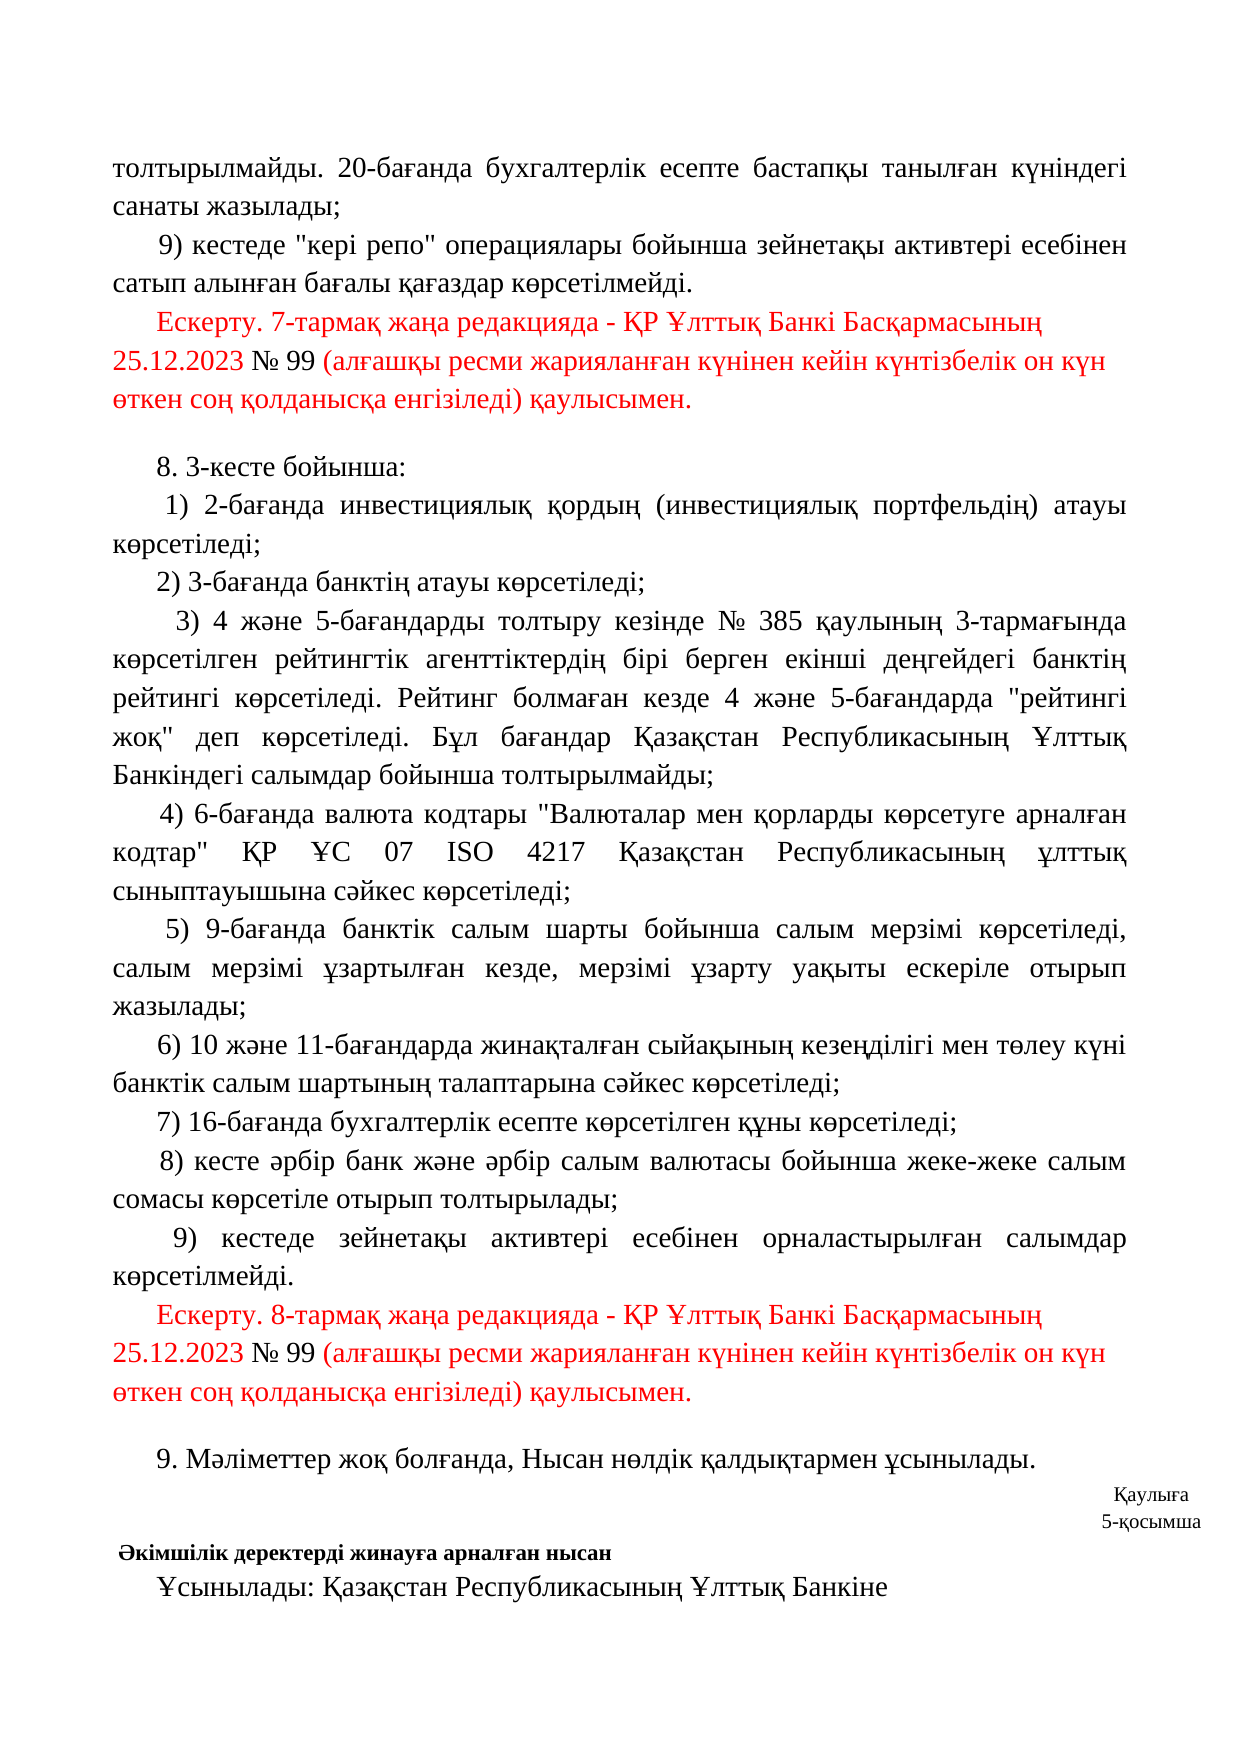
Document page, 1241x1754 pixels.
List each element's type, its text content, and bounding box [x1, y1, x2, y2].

text 5) 9-бағанда банктік салым шарты бойынша салым мерзімі көрсетіледі, салым мерзімі ұзартылған кезде, мерзімі ұзарту уақыты ескеріле отырып жазылады; [112, 911, 1128, 1022]
text 7) 16-бағанда бухгалтерлік есепте көрсетілген құны көрсетіледі; [112, 1104, 1128, 1138]
text Ұсынылады: Қазақстан Республикасының Ұлттық Банкіне [112, 1569, 1128, 1602]
text 8) кесте әрбір банк және әрбір салым валютасы бойынша жеке-жеке салым сомасы көрсетіле отырып толтырылады; [112, 1143, 1128, 1215]
text 9) кестеде "кері репо" операциялары бойынша зейнетақы активтері есебінен сатып алынған бағалы қағаздар көрсетілмейді. [112, 227, 1128, 299]
text 1) 2-бағанда инвестициялық қордың (инвестициялық портфельдің) атауы көрсетіледі; [112, 487, 1128, 559]
text 3) 4 және 5-бағандарды толтыру кезінде № 385 қаулының 3-тармағында көрсетілген рейтингтік агенттіктердің бірі берген екінші деңгейдегі банктің рейтингі көрсетіледі. Рейтинг болмаған кезде 4 және 5-бағандарда "рейтингі жоқ" деп көрсетіледі. Бұл бағандар Қазақстан Республикасының Ұлттық Банкіндегі салымдар бойынша толтырылмайды; [112, 603, 1128, 791]
text 9. Мәліметтер жоқ болғанда, Нысан нөлдік қалдықтармен ұсынылады. [112, 1441, 1128, 1475]
text 2) 3-бағанда банктің атауы көрсетіледі; [112, 564, 1128, 598]
text 4) 6-бағанда валюта кодтары "Валюталар мен қорларды көрсетуге арналған кодтар" ҚР ҰС 07 ISO 4217 Қазақстан Республикасының ұлттық сыныптауышына сәйкес көрсетіледі; [112, 796, 1128, 906]
text 6) 10 және 11-бағандарда жинақталған сыйақының кезеңділігі мен төлеу күні банктік салым шартының талаптарына сәйкес көрсетіледі; [112, 1027, 1128, 1099]
text Әкімшілік деректерді жинауға арналған нысан [112, 1539, 1128, 1565]
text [112, 150, 1128, 222]
text Ескерту. 8-тармақ жаңа редакцияда - ҚР Ұлттық Банкі Басқармасының 25.12.2023 № 99 (алғашқы ресми жарияланған күнінен кейін күнтізбелік он күн өткен соң қолданысқа енгізіледі) қаулысымен. [112, 1297, 1128, 1438]
text 9) кестеде зейнетақы активтері есебінен орналастырылған салымдар көрсетілмейді. [112, 1220, 1128, 1292]
text 8. 3-кесте бойынша: [112, 449, 1128, 482]
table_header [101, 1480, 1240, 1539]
text Ескерту. 7-тармақ жаңа редакцияда - ҚР Ұлттық Банкі Басқармасының 25.12.2023 № 99 (алғашқы ресми жарияланған күнінен кейін күнтізбелік он күн өткен соң қолданысқа енгізіледі) қаулысымен. [112, 304, 1128, 445]
